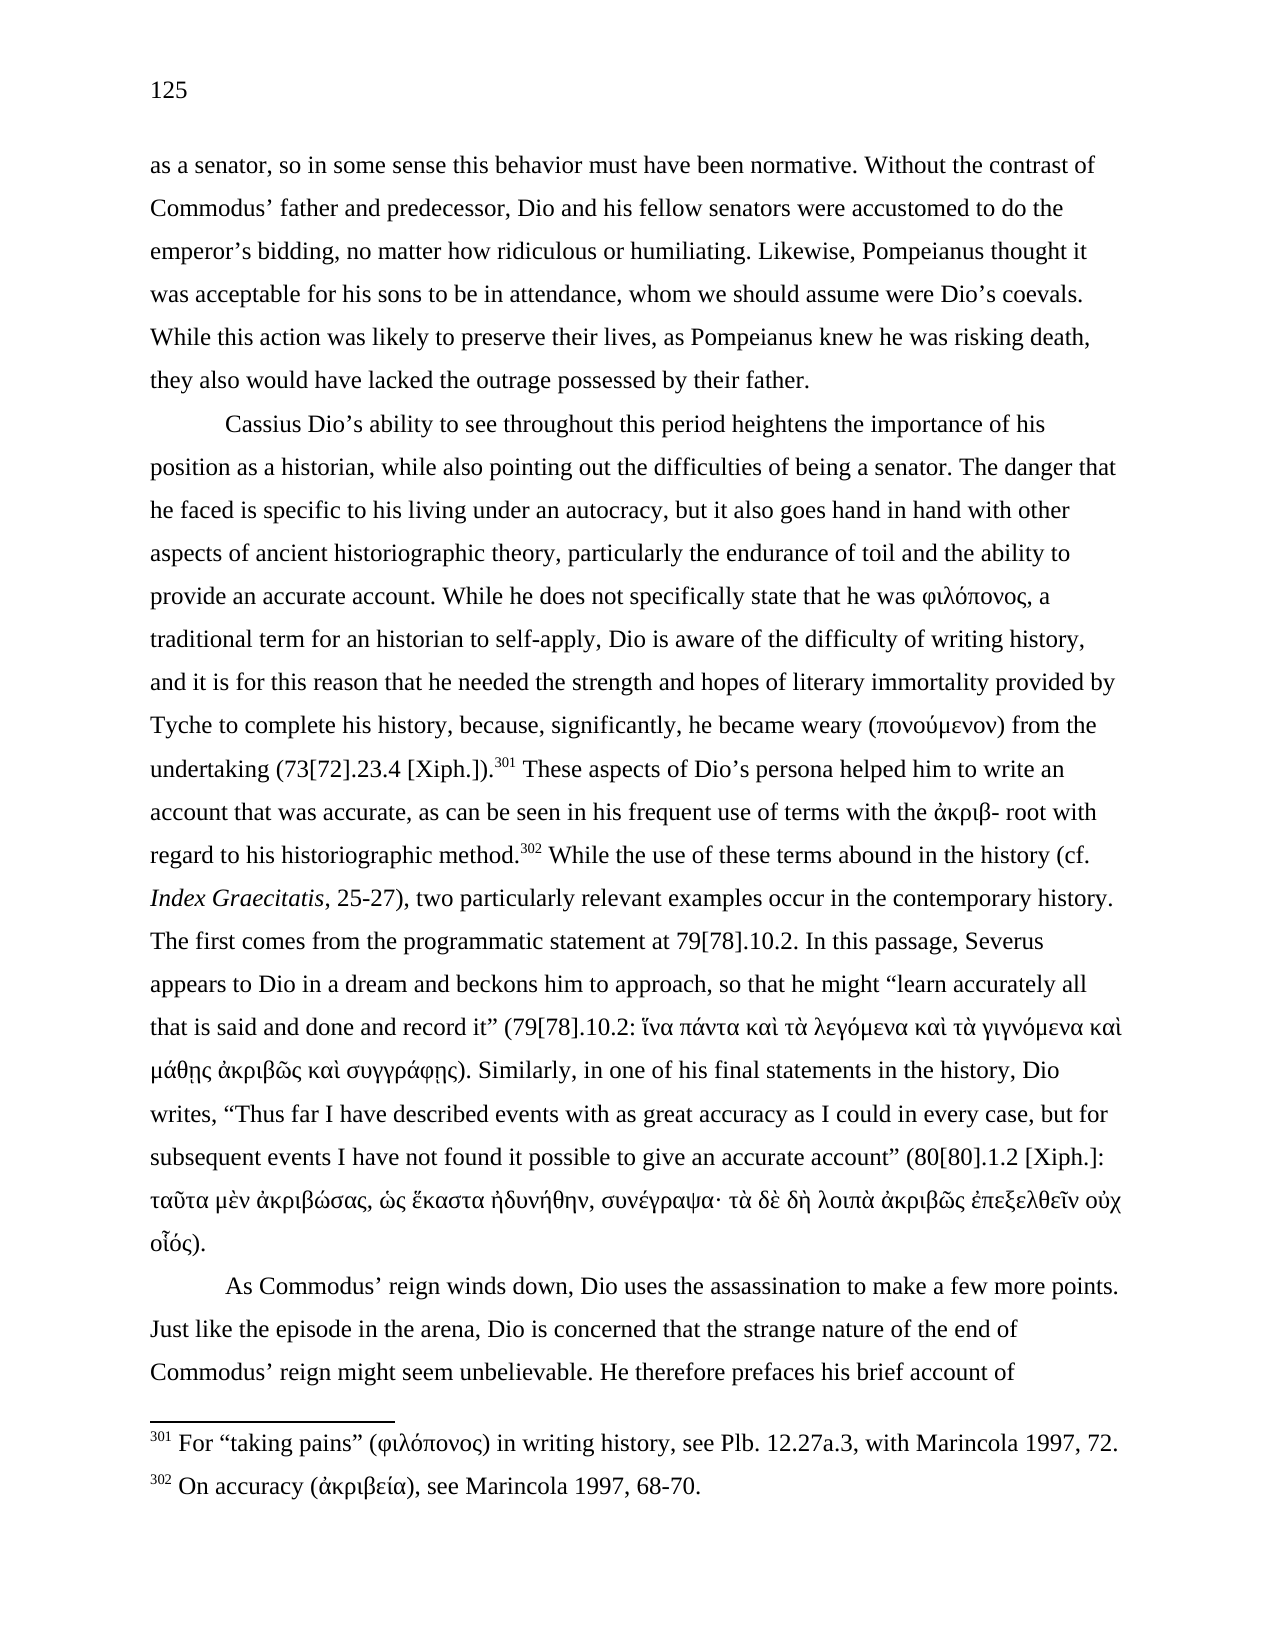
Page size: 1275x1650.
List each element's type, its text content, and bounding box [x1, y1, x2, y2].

text Cassius Dio’s ability to see throughout this period heightens the importance of his position as a historian, while also pointing out the difficulties of being a senator. The danger that he faced is specific to his living under an autocracy, but it also goes hand in hand with other aspects of ancient historiographic theory, particularly the endurance of toil and the ability to provide an accurate account. While he does not specifically state that he was φιλόπονος, a traditional term for an historian to self-apply, Dio is aware of the difficulty of writing history, and it is for this reason that he needed the strength and hopes of literary immortality provided by Tyche to complete his history, because, significantly, he became weary (πονούμενον) from the undertaking (73[72].23.4 [Xiph.]). These aspects of Dio’s persona helped him to write an account that was accurate, as can be seen in his frequent use of terms with the ἀκριβ- root with regard to his historiographic method. While the use of these terms abound in the history (cf. Index Graecitatis, 25-27), two particularly relevant examples occur in the contemporary history. The first comes from the programmatic statement at 79[78].10.2. In this passage, Severus appears to Dio in a dream and beckons him to approach, so that he might “learn accurately all that is said and done and record it” (79[78].10.2: ἵνα πάντα καὶ τὰ λεγόμενα καὶ τὰ γιγνόμενα καὶ μάθῃς ἀκριβῶς καὶ συγγράφῃς). Similarly, in one of his final statements in the history, Dio writes, “Thus far I have described events with as great accuracy as I could in every case, but for subsequent events I have not found it possible to give an accurate account” (80[80].1.2 [Xiph.]: ταῦτα μὲν ἀκριβώσας, ὡς ἕκαστα ἠδυνήθην, συνέγραψα· τὰ δὲ δὴ λοιπὰ ἀκριβῶς ἐπεξελθεῖν οὐχ οἷός). [150, 409, 1125, 1257]
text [150, 1271, 1125, 1386]
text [150, 150, 1125, 394]
